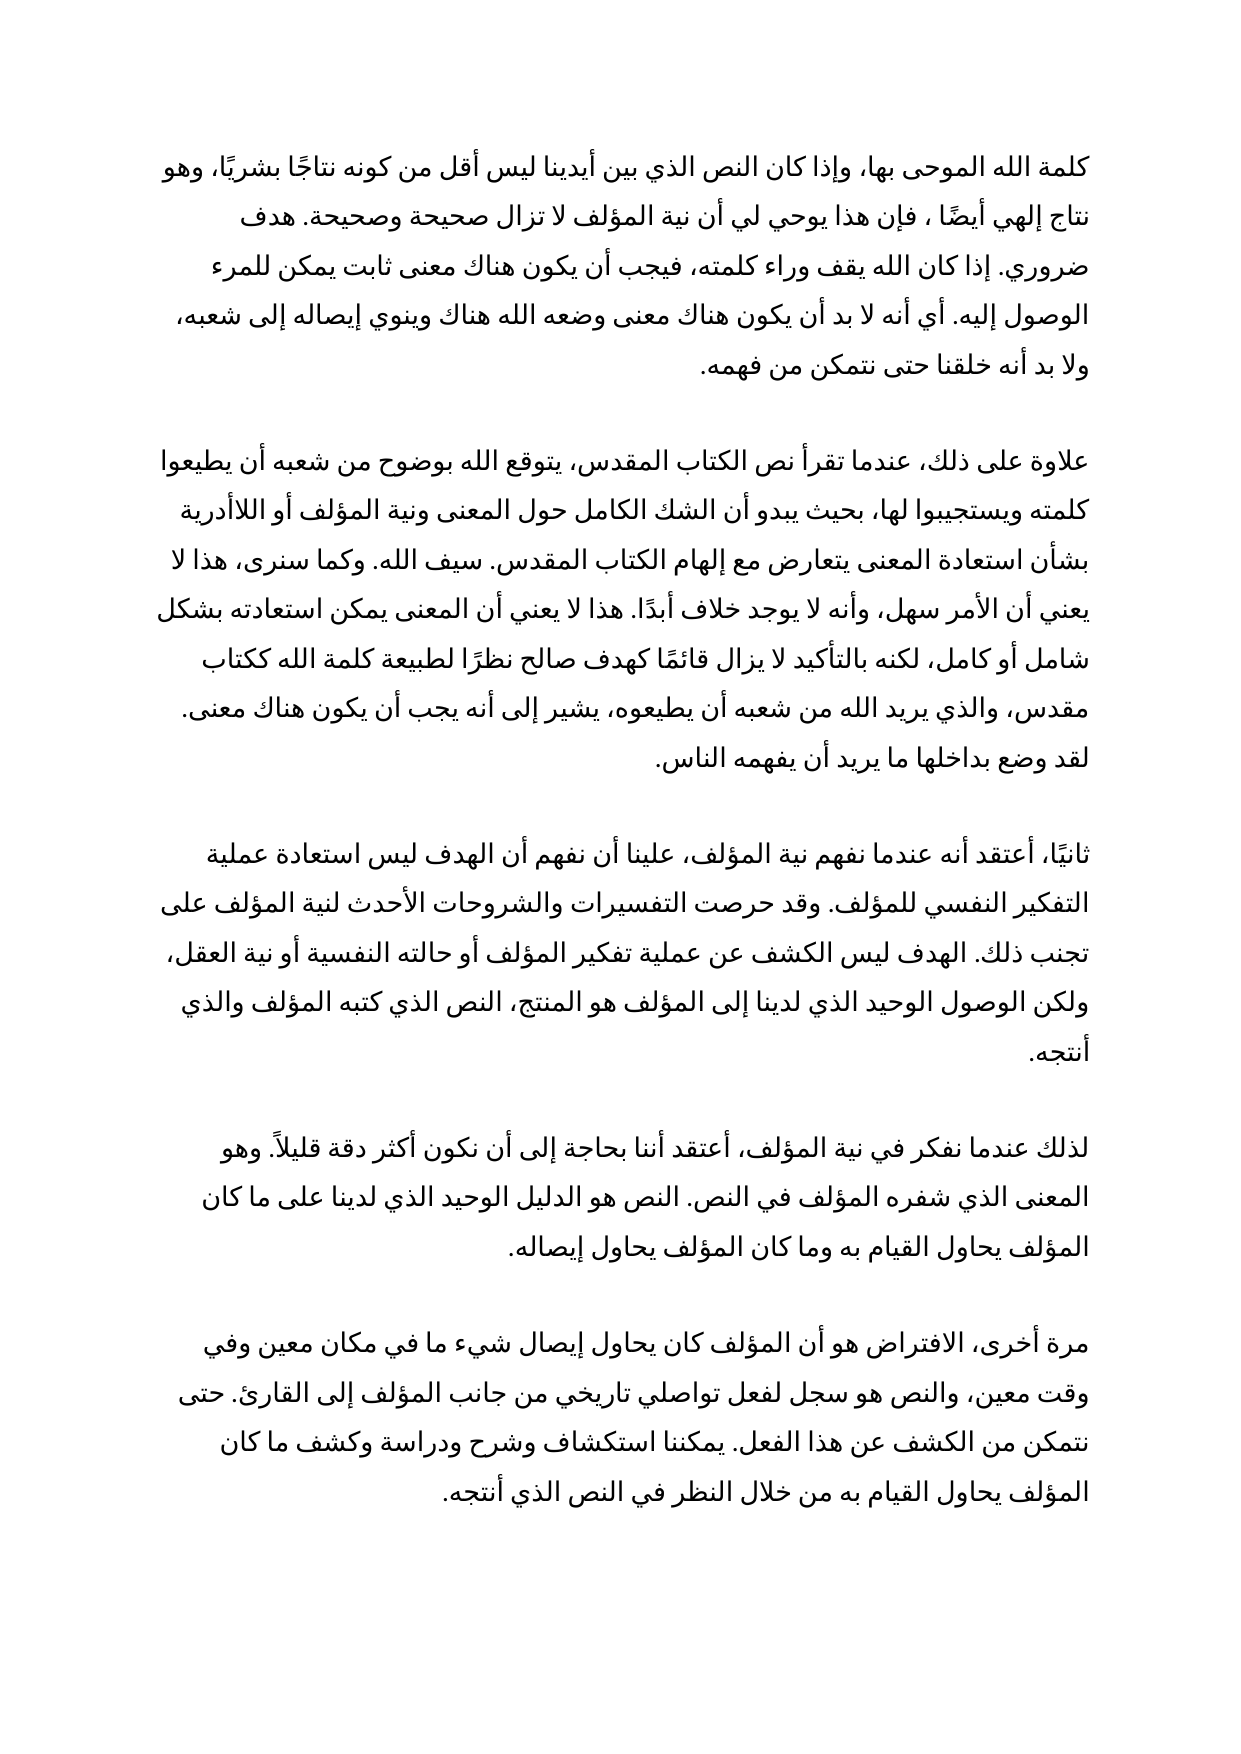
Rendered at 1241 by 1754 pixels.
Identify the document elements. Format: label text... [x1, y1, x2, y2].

text ثانيًا، أعتقد أنه عندما نفهم نية المؤلف، علينا أن نفهم أن الهدف ليس استعادة عملية التفكير النفسي للمؤلف. وقد حرصت التفسيرات والشروحات الأحدث لنية المؤلف على تجنب ذلك. الهدف ليس الكشف عن عملية تفكير المؤلف أو حالته النفسية أو نية العقل، ولكن الوصول الوحيد الذي لدينا إلى المؤلف هو المنتج، النص الذي كتبه المؤلف والذي أنتجه. [150, 837, 1090, 1068]
text علاوة على ذلك، عندما تقرأ نص الكتاب المقدس، يتوقع الله بوضوح من شعبه أن يطيعوا كلمته ويستجيبوا لها، بحيث يبدو أن الشك الكامل حول المعنى ونية المؤلف أو اللاأدرية بشأن استعادة المعنى يتعارض مع إلهام الكتاب المقدس. سيف الله. وكما سنرى، هذا لا يعني أن الأمر سهل، وأنه لا يوجد خلاف أبدًا. هذا لا يعني أن المعنى يمكن استعادته بشكل شامل أو كامل، لكنه بالتأكيد لا يزال قائمًا كهدف صالح نظرًا لطبيعة كلمة الله ككتاب مقدس، والذي يريد الله من شعبه أن يطيعوه، يشير إلى أنه يجب أن يكون هناك معنى. لقد وضع بداخلها ما يريد أن يفهمه الناس. [150, 444, 1090, 774]
text مرة أخرى، الافتراض هو أن المؤلف كان يحاول إيصال شيء ما في مكان معين وفي وقت معين، والنص هو سجل لفعل تواصلي تاريخي من جانب المؤلف إلى القارئ. حتى نتمكن من الكشف عن هذا الفعل. يمكننا استكشاف وشرح ودراسة وكشف ما كان المؤلف يحاول القيام به من خلال النظر في النص الذي أنتجه. [150, 1326, 1090, 1508]
text لذلك عندما نفكر في نية المؤلف، أعتقد أننا بحاجة إلى أن نكون أكثر دقة قليلاً. وهو المعنى الذي شفره المؤلف في النص. النص هو الدليل الوحيد الذي لدينا على ما كان المؤلف يحاول القيام به وما كان المؤلف يحاول إيصاله. [150, 1131, 1090, 1263]
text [150, 150, 1090, 381]
